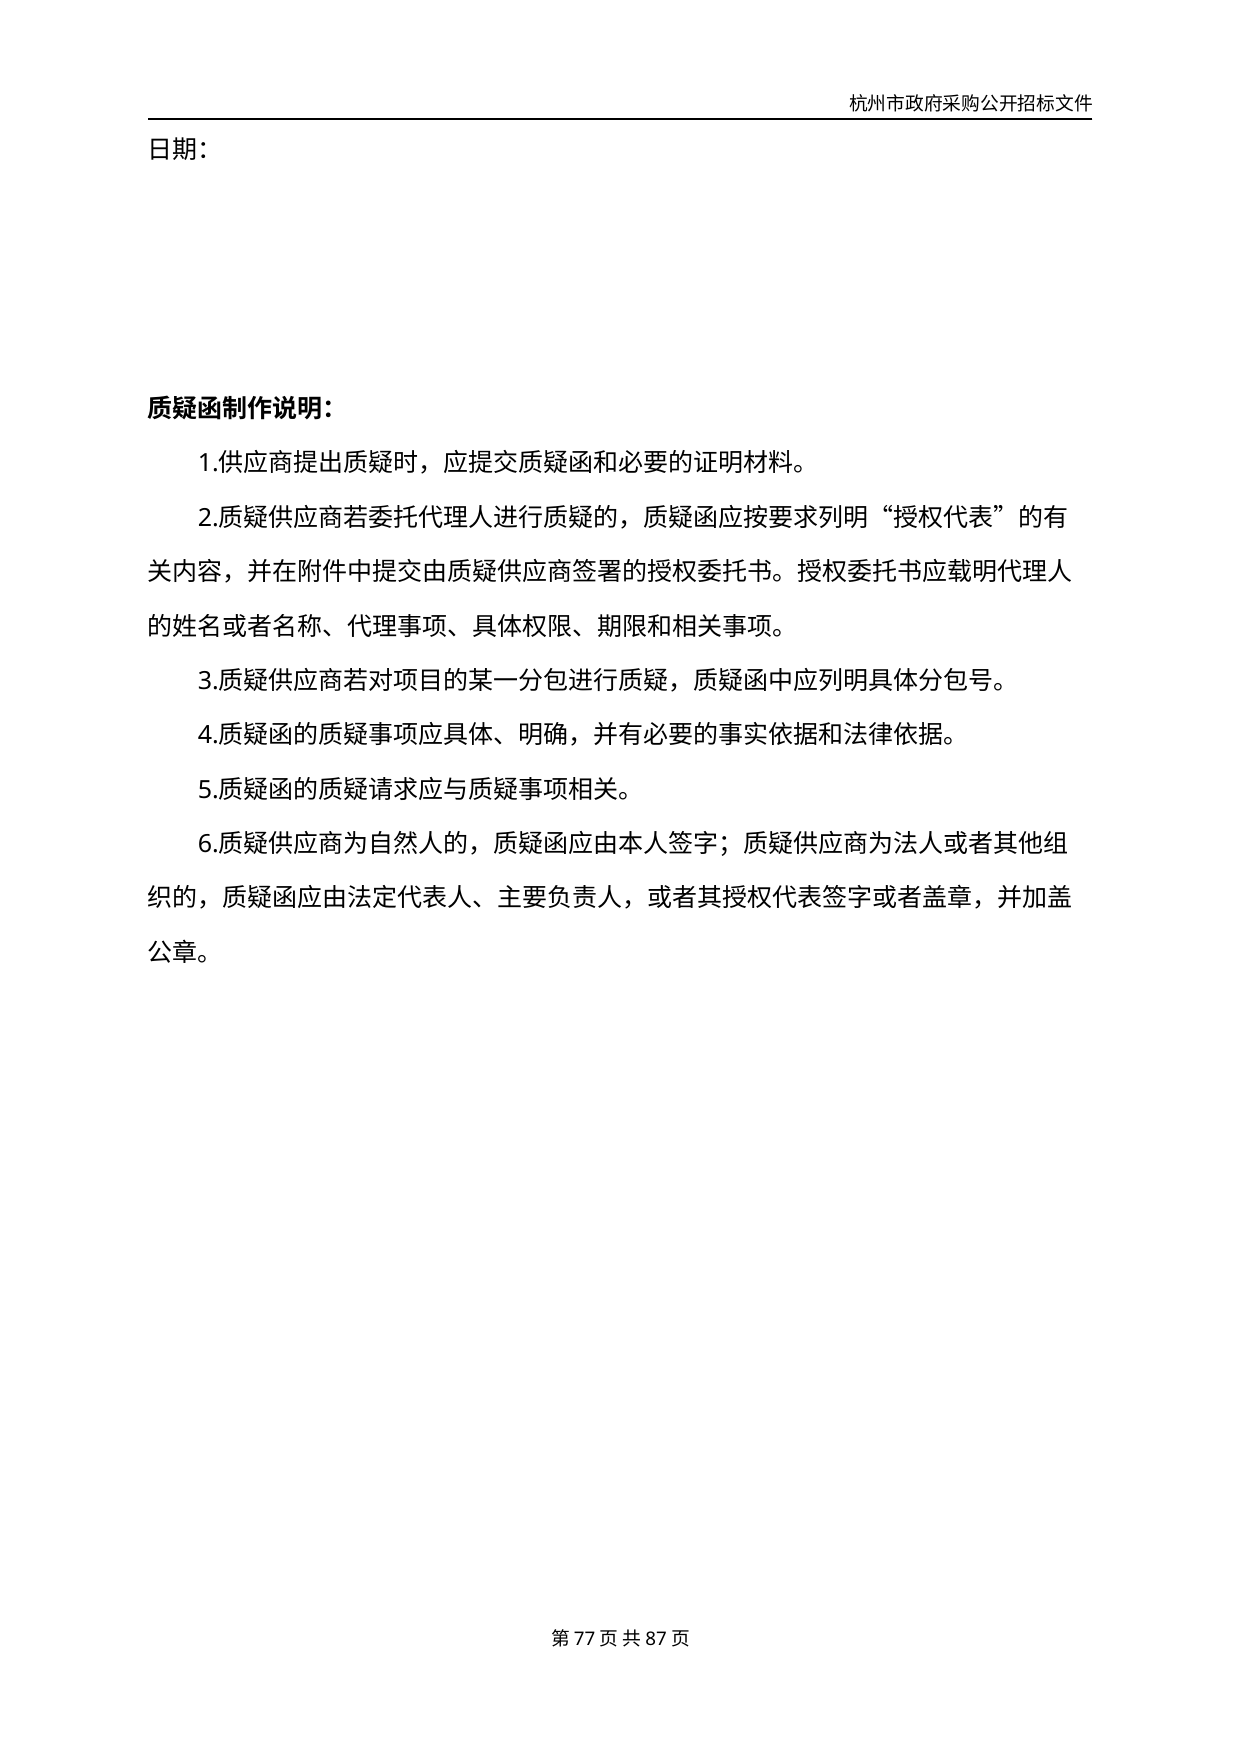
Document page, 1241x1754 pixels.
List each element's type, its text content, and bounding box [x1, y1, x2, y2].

text 3.质疑供应商若对项目的某一分包进行质疑，质疑函中应列明具体分包号。 [148, 660, 1092, 697]
text 1.供应商提出质疑时，应提交质疑函和必要的证明材料。 [148, 443, 1092, 479]
text 6.质疑供应商为自然人的，质疑函应由本人签字；质疑供应商为法人或者其他组织的，质疑函应由法定代表人、主要负责人，或者其授权代表签字或者盖章，并加盖公章。 [148, 823, 1092, 968]
text 质疑函制作说明： [148, 388, 1092, 425]
text 5.质疑函的质疑请求应与质疑事项相关。 [148, 769, 1092, 805]
text 2.质疑供应商若委托代理人进行质疑的，质疑函应按要求列明“授权代表”的有关内容，并在附件中提交由质疑供应商签署的授权委托书。授权委托书应载明代理人的姓名或者名称、代理事项、具体权限、期限和相关事项。 [148, 497, 1092, 642]
text 日期： [148, 130, 1092, 166]
text 4.质疑函的质疑事项应具体、明确，并有必要的事实依据和法律依据。 [148, 715, 1092, 751]
